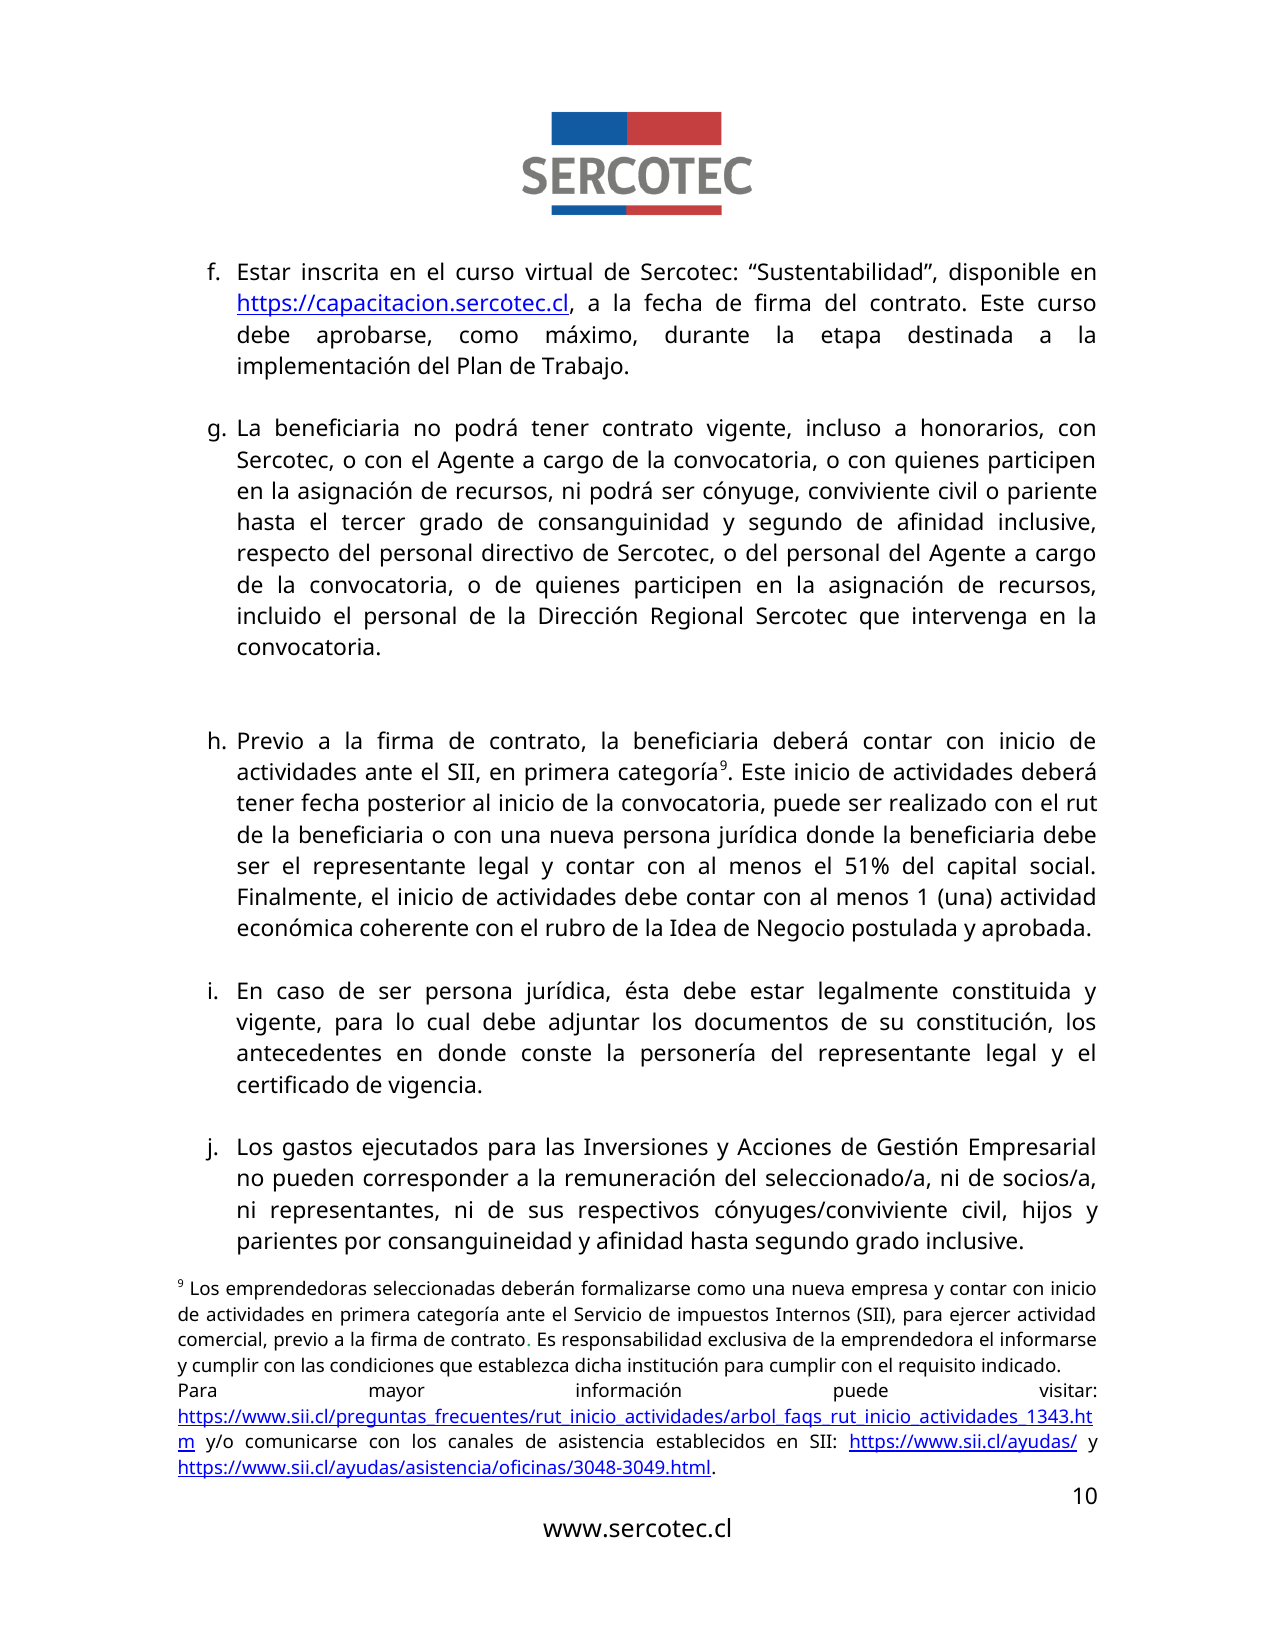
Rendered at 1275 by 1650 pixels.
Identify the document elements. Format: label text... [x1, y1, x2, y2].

list Los gastos ejecutados para las Inversiones y Acciones de Gestión Empresarial no pueden corresponder a la remuneración del seleccionado/a, ni de socios/a, ni representantes, ni de sus respectivos cónyuges/conviviente civil, hijos y parientes por consanguineidad y afinidad hasta segundo grado inclusive. [207, 1131, 1098, 1256]
list Estar inscrita en el curso virtual de Sercotec: “Sustentabilidad”, disponible en https://capacitacion.sercotec.cl, a la fecha de firma del contrato. Este curso debe aprobarse, como máximo, durante la etapa destinada a la implementación del Plan de Trabajo. [207, 256, 1098, 381]
picture [512, 105, 763, 225]
list La beneficiaria no podrá tener contrato vigente, incluso a honorarios, con Sercotec, o con el Agente a cargo de la convocatoria, o con quienes participen en la asignación de recursos, ni podrá ser cónyuge, conviviente civil o pariente hasta el tercer grado de consanguinidad y segundo de afinidad inclusive, respecto del personal directivo de Sercotec, o del personal del Agente a cargo de la convocatoria, o de quienes participen en la asignación de recursos, incluido el personal de la Dirección Regional Sercotec que intervenga en la convocatoria. [207, 412, 1098, 662]
list En caso de ser persona jurídica, ésta debe estar legalmente constituida y vigente, para lo cual debe adjuntar los documentos de su constitución, los antecedentes en donde conste la personería del representante legal y el certificado de vigencia. [207, 975, 1098, 1100]
list Previo a la firma de contrato, la beneficiaria deberá contar con inicio de actividades ante el SII, en primera categoría. Este inicio de actividades deberá tener fecha posterior al inicio de la convocatoria, puede ser realizado con el rut de la beneficiaria o con una nueva persona jurídica donde la beneficiaria debe ser el representante legal y contar con al menos el 51% del capital social. Finalmente, el inicio de actividades debe contar con al menos 1 (una) actividad económica coherente con el rubro de la Idea de Negocio postulada y aprobada. [207, 725, 1098, 944]
